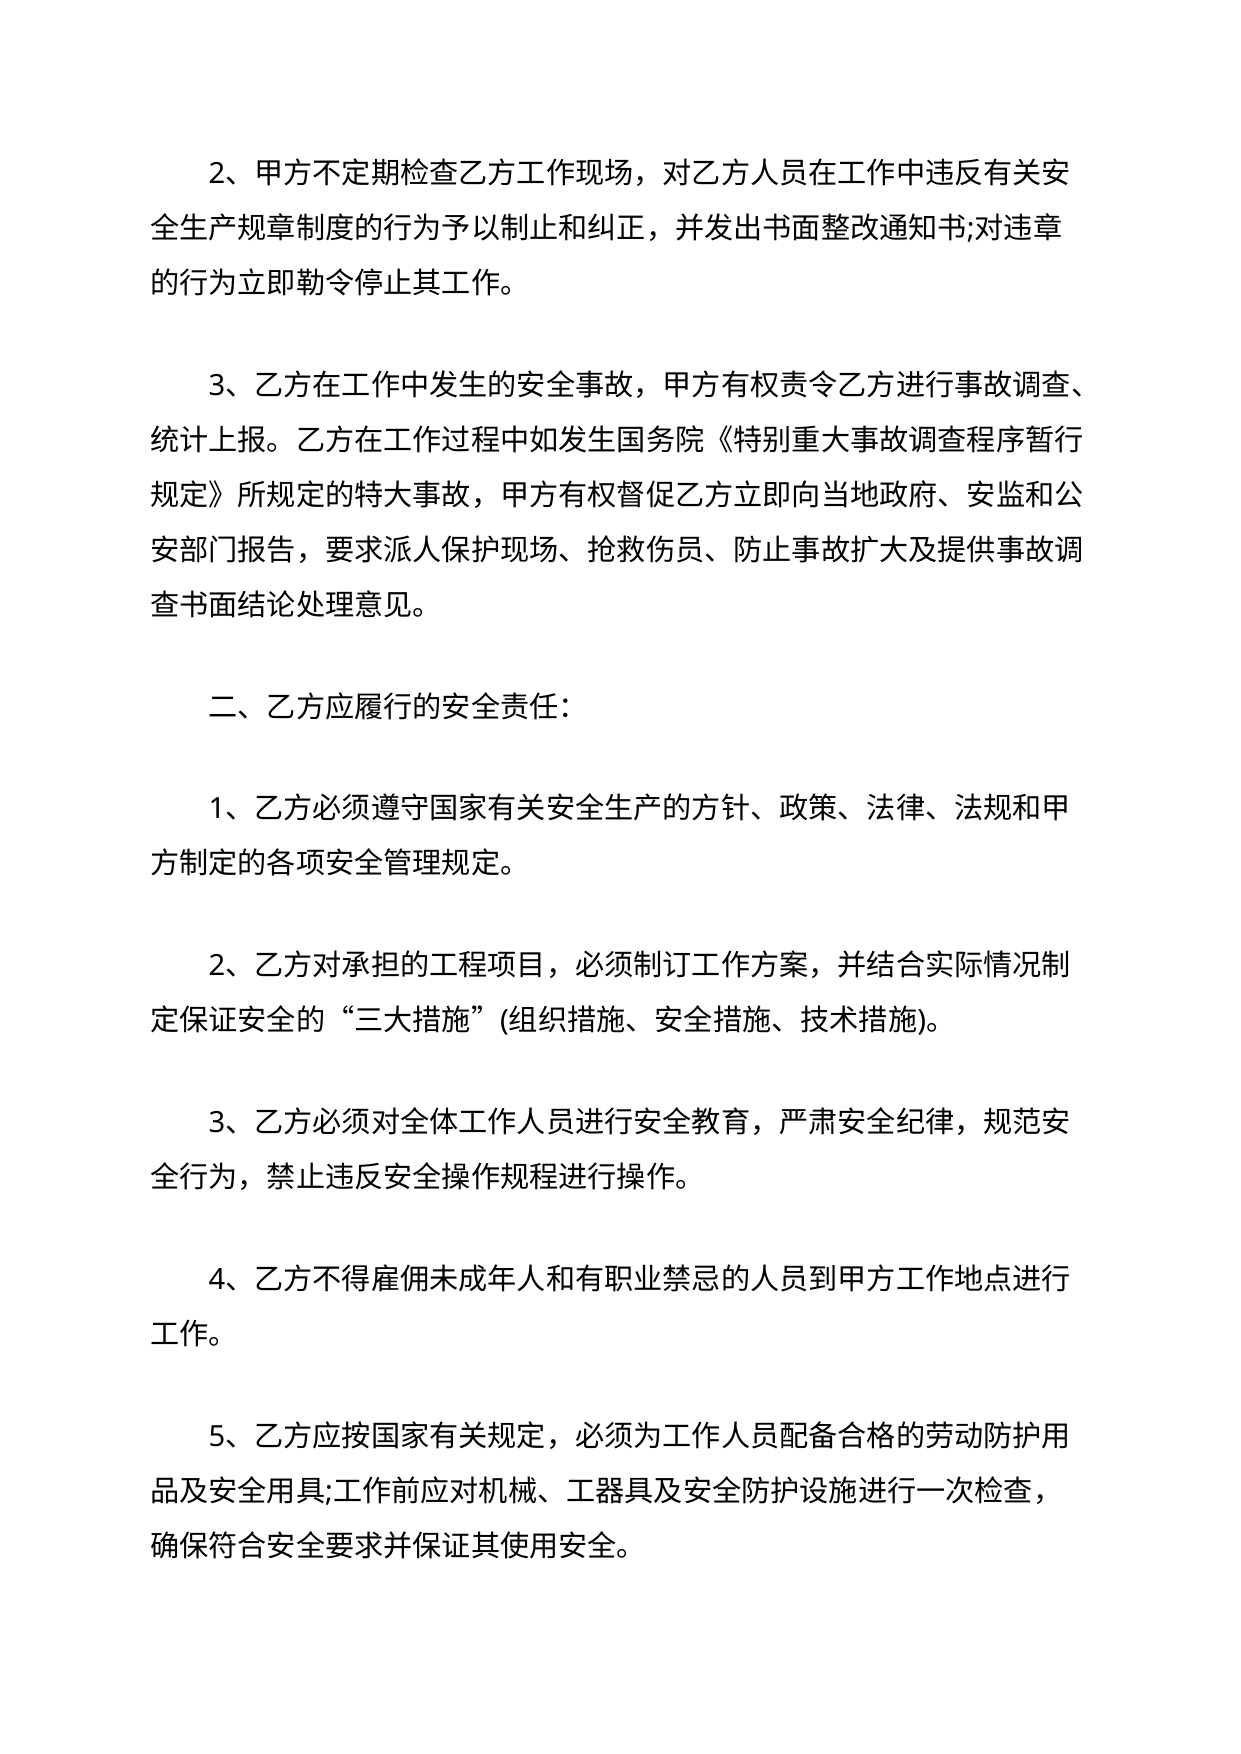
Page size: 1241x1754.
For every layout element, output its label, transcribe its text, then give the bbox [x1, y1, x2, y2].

text 1、乙方必须遵守国家有关安全生产的方针、政策、法律、法规和甲方制定的各项安全管理规定。 [150, 785, 1090, 882]
text 二、乙方应履行的安全责任： [150, 683, 1090, 726]
text 3、乙方必须对全体工作人员进行安全教育，严肃安全纪律，规范安全行为，禁止违反安全操作规程进行操作。 [150, 1099, 1090, 1196]
text 5、乙方应按国家有关规定，必须为工作人员配备合格的劳动防护用品及安全用具;工作前应对机械、工器具及安全防护设施进行一次检查，确保符合安全要求并保证其使用安全。 [150, 1412, 1090, 1564]
text 2、甲方不定期检查乙方工作现场，对乙方人员在工作中违反有关安全生产规章制度的行为予以制止和纠正，并发出书面整改通知书;对违章的行为立即勒令停止其工作。 [150, 150, 1090, 302]
text 4、乙方不得雇佣未成年人和有职业禁忌的人员到甲方工作地点进行工作。 [150, 1256, 1090, 1353]
text 2、乙方对承担的工程项目，必须制订工作方案，并结合实际情况制定保证安全的“三大措施”(组织措施、安全措施、技术措施)。 [150, 942, 1090, 1039]
text 3、乙方在工作中发生的安全事故，甲方有权责令乙方进行事故调查、统计上报。乙方在工作过程中如发生国务院《特别重大事故调查程序暂行规定》所规定的特大事故，甲方有权督促乙方立即向当地政府、安监和公安部门报告，要求派人保护现场、抢救伤员、防止事故扩大及提供事故调查书面结论处理意见。 [150, 362, 1090, 624]
